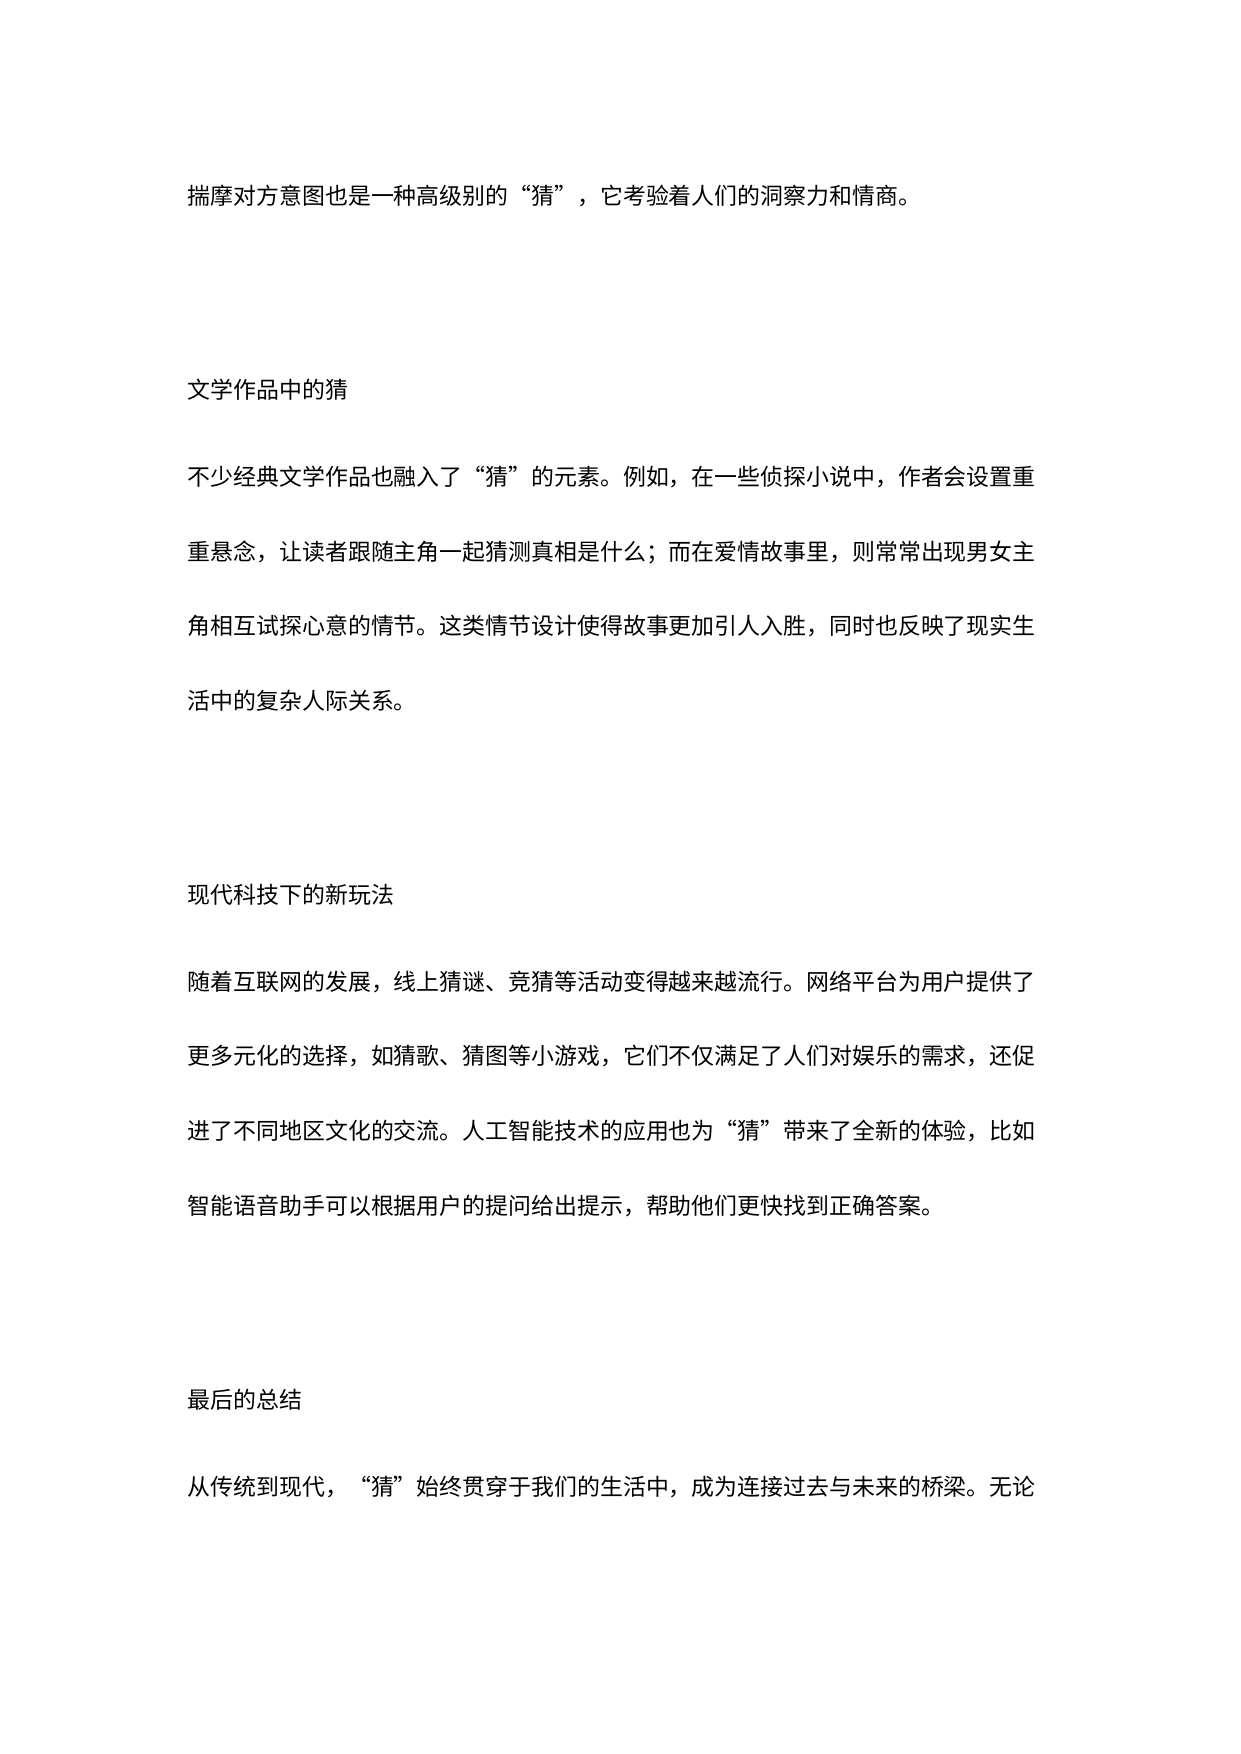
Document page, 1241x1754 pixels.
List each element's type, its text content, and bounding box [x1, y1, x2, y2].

text 文学作品中的猜 [187, 356, 1053, 421]
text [187, 162, 1053, 227]
text 最后的总结 [187, 1366, 1053, 1431]
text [187, 1453, 1053, 1518]
text 现代科技下的新玩法 [187, 861, 1053, 926]
text 随着互联网的发展，线上猜谜、竞猜等活动变得越来越流行。网络平台为用户提供了更多元化的选择，如猜歌、猜图等小游戏，它们不仅满足了人们对娱乐的需求，还促进了不同地区文化的交流。人工智能技术的应用也为“猜”带来了全新的体验，比如智能语音助手可以根据用户的提问给出提示，帮助他们更快找到正确答案。 [187, 948, 1053, 1237]
text 不少经典文学作品也融入了“猜”的元素。例如，在一些侦探小说中，作者会设置重重悬念，让读者跟随主角一起猜测真相是什么；而在爱情故事里，则常常出现男女主角相互试探心意的情节。这类情节设计使得故事更加引人入胜，同时也反映了现实生活中的复杂人际关系。 [187, 443, 1053, 732]
